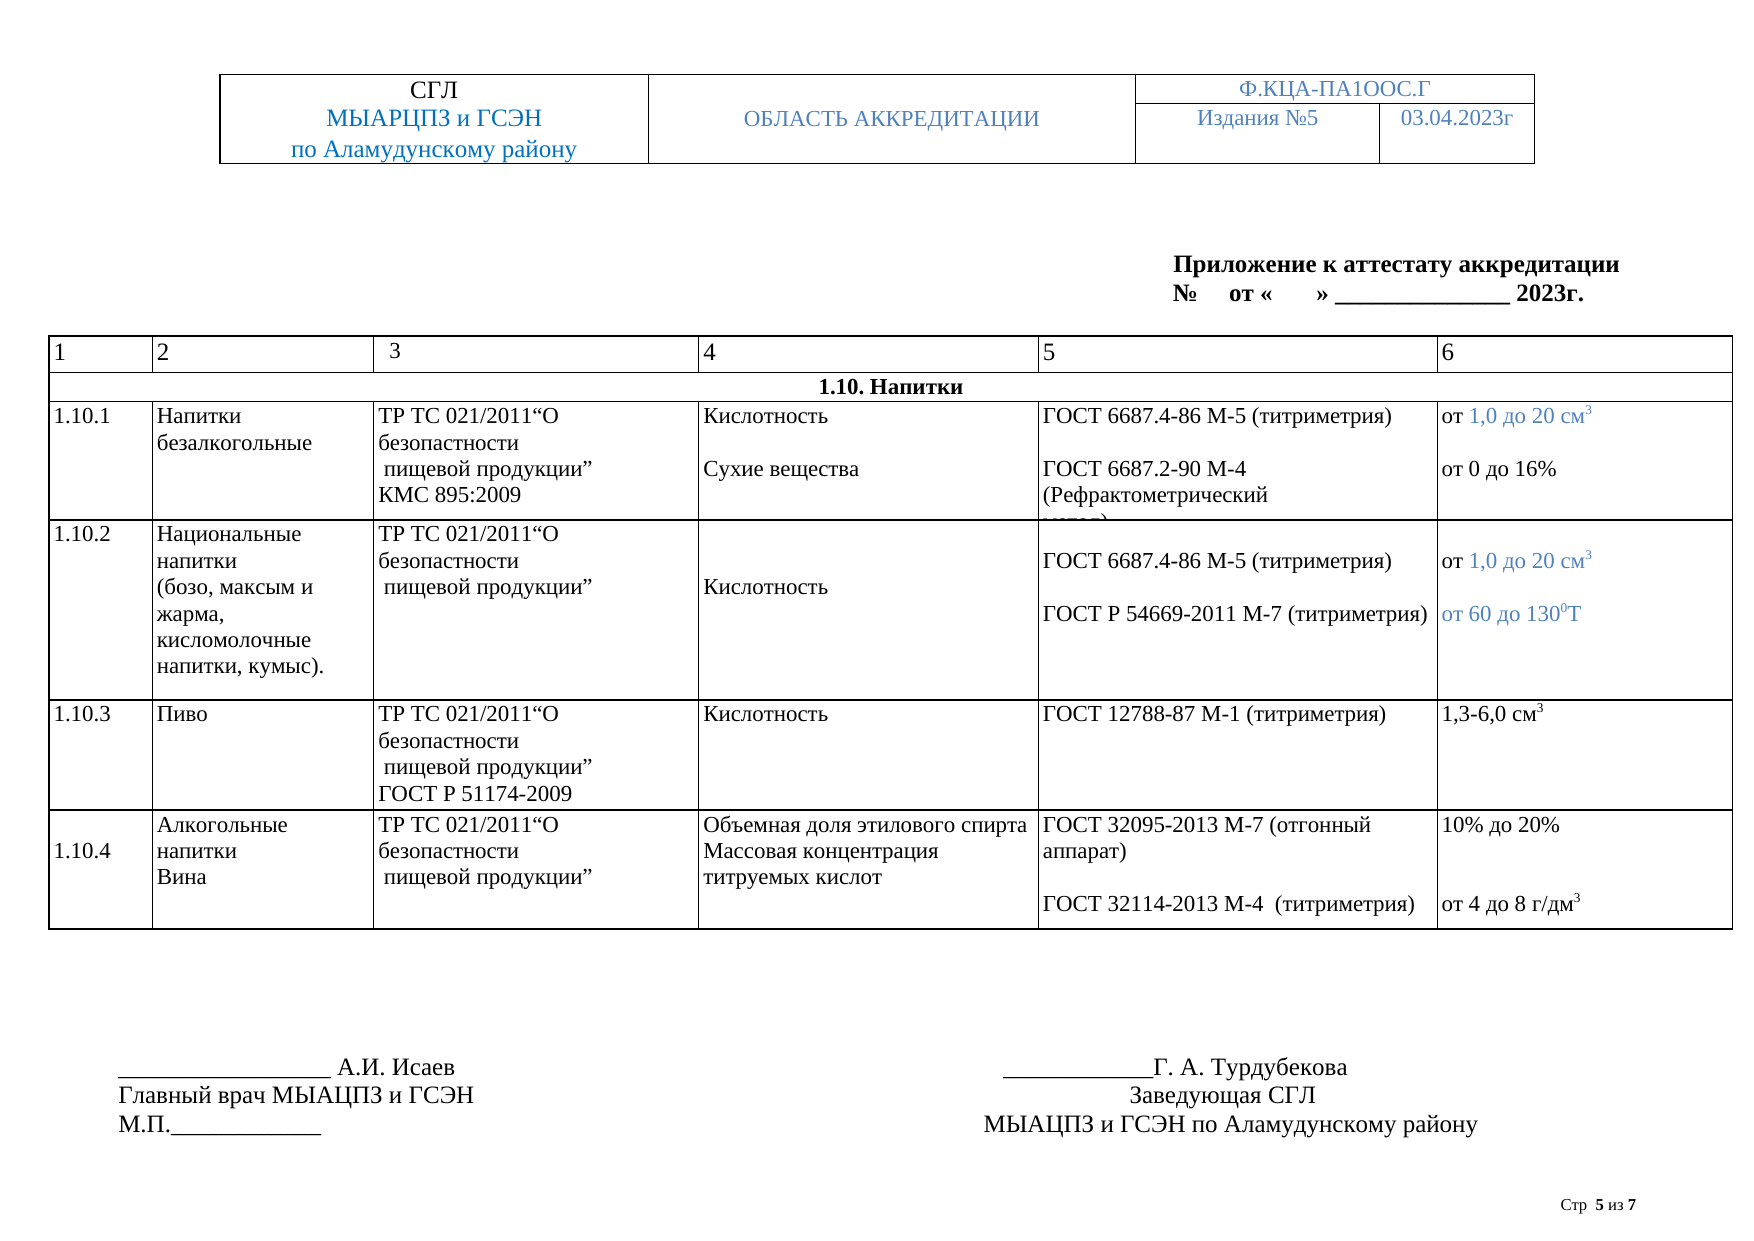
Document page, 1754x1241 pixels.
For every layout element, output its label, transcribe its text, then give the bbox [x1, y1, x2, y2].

table_header 6 [1438, 337, 1732, 371]
table_cell ТР ТС 021/2011“О безопастности пищевой продукции” [374, 811, 698, 928]
table_cell Кислотность [699, 701, 1038, 809]
table_cell 1,3-6,0 см3 [1438, 701, 1732, 809]
table_cell 10% до 20% от 4 до 8 г/дм3 [1438, 811, 1732, 928]
table_cell Алкогольные напитки Вина [153, 811, 373, 928]
table_cell 1.10.1 [50, 402, 152, 519]
table_cell ГОСТ 32095-2013 М-7 (отгонный аппарат) ГОСТ 32114-2013 М-4 (титриметрия) [1039, 811, 1437, 928]
table_cell Напитки безалкогольные [153, 402, 373, 519]
table_cell от 1,0 до 20 см3 от 60 до 1300Т [1438, 521, 1732, 699]
table_cell ТР ТС 021/2011“О безопастности пищевой продукции” [374, 521, 698, 699]
table_header 3 [374, 337, 698, 371]
table_cell ТР ТС 021/2011“О безопастности пищевой продукции” ГОСТ Р 51174-2009 [374, 701, 698, 809]
table_cell 1.10. Напитки [50, 373, 1732, 401]
table_cell ГОСТ 6687.4-86 М-5 (титриметрия) ГОСТ 6687.2-90 М-4 (Рефрактометрический метод) [1039, 402, 1437, 519]
table_header 2 [153, 337, 373, 371]
table_header 4 [699, 337, 1038, 371]
table_cell 1.10.2 [50, 521, 152, 699]
table_header 5 [1039, 337, 1437, 371]
table_cell ГОСТ 12788-87 М-1 (титриметрия) [1039, 701, 1437, 809]
table_cell Национальные напитки (бозо, максым и жарма, кисломолочные напитки, кумыс). [153, 521, 373, 699]
table_cell ГОСТ 6687.4-86 М-5 (титриметрия) ГОСТ Р 54669-2011 М-7 (титриметрия) [1039, 521, 1437, 699]
table_cell Кислотность [699, 521, 1038, 699]
table_cell от 1,0 до 20 см3 от 0 до 16% [1438, 402, 1732, 519]
table_header 1 [50, 337, 152, 371]
table_cell Пиво [153, 701, 373, 809]
table_cell Кислотность Сухие вещества [699, 402, 1038, 519]
text Приложение к аттестату аккредитации [1003, 249, 1620, 278]
table_cell Объемная доля этилового спирта Массовая концентрация титруемых кислот [699, 811, 1038, 928]
table_cell 1.10.3 [50, 701, 152, 809]
text № от « » ______________ 2023г. [118, 278, 1620, 306]
table_cell 1.10.4 [50, 811, 152, 928]
table_cell ТР ТС 021/2011“О безопастности пищевой продукции” КМС 895:2009 [374, 402, 698, 519]
